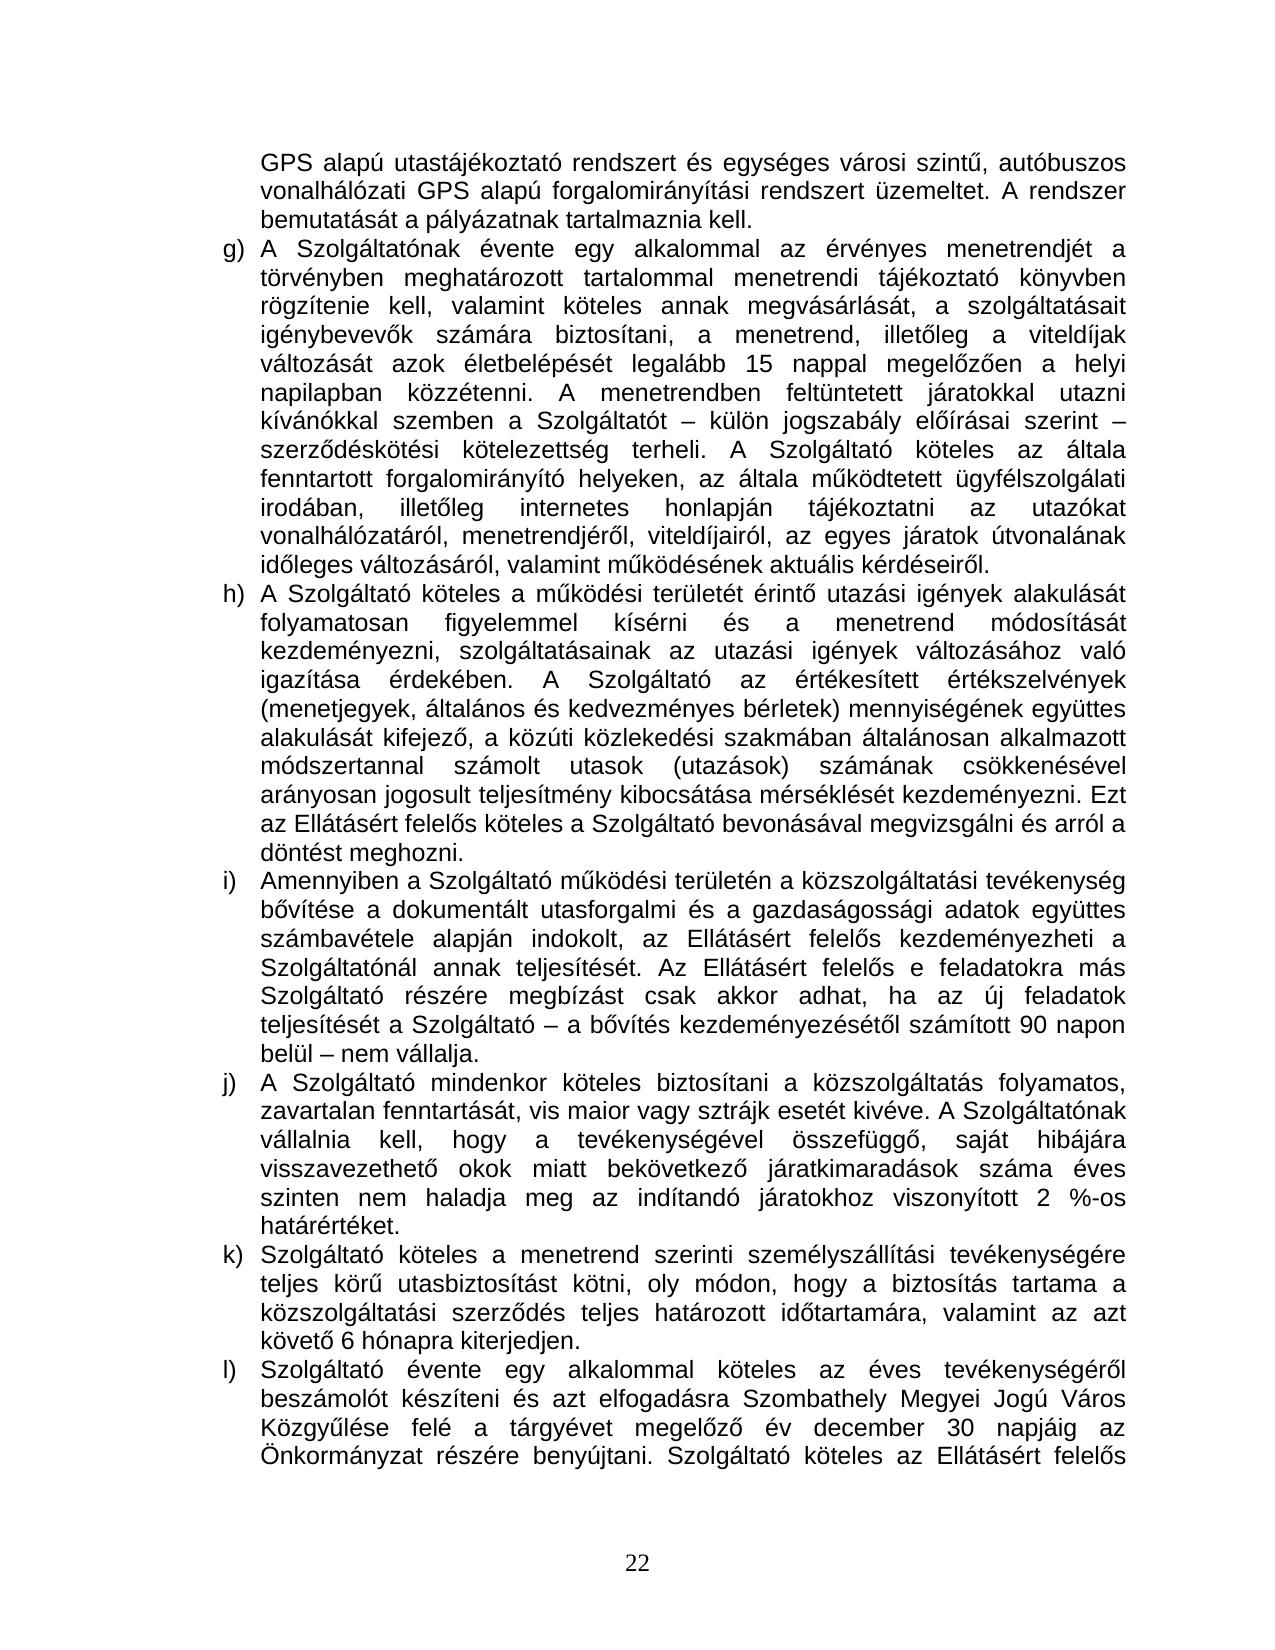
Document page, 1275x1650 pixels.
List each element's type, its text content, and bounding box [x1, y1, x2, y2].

list A Szolgáltató köteles a működési területét érintő utazási igények alakulását folyamatosan figyelemmel kísérni és a menetrend módosítását kezdeményezni, szolgáltatásainak az utazási igények változásához való igazítása érdekében. A Szolgáltató az értékesített értékszelvények (menetjegyek, általános és kedvezményes bérletek) mennyiségének együttes alakulását kifejező, a közúti közlekedési szakmában általánosan alkalmazott módszertannal számolt utasok (utazások) számának csökkenésével arányosan jogosult teljesítmény kibocsátása mérséklését kezdeményezni. Ezt az Ellátásért felelős köteles a Szolgáltató bevonásával megvizsgálni és arról a döntést meghozni. [223, 579, 1127, 866]
list A Szolgáltató mindenkor köteles biztosítani a közszolgáltatás folyamatos, zavartalan fenntartását, vis maior vagy sztrájk esetét kivéve. A Szolgáltatónak vállalnia kell, hogy a tevékenységével összefüggő, saját hibájára visszavezethető okok miatt bekövetkező járatkimaradások száma éves szinten nem haladja meg az indítandó járatokhoz viszonyított 2 %-os határértéket. [223, 1068, 1127, 1240]
list Amennyiben a Szolgáltató működési területén a közszolgáltatási tevékenység bővítése a dokumentált utasforgalmi és a gazdaságossági adatok együttes számbavétele alapján indokolt, az Ellátásért felelős kezdeményezheti a Szolgáltatónál annak teljesítését. Az Ellátásért felelős e feladatokra más Szolgáltató részére megbízást csak akkor adhat, ha az új feladatok teljesítését a Szolgáltató – a bővítés kezdeményezésétől számított 90 napon belül – nem vállalja. [223, 866, 1127, 1068]
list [223, 1355, 1127, 1470]
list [223, 148, 1127, 234]
list Szolgáltató köteles a menetrend szerinti személyszállítási tevékenységére teljes körű utasbiztosítást kötni, oly módon, hogy a biztosítás tartama a közszolgáltatási szerződés teljes határozott időtartamára, valamint az azt követő 6 hónapra kiterjedjen. [223, 1240, 1127, 1355]
list A Szolgáltatónak évente egy alkalommal az érvényes menetrendjét a törvényben meghatározott tartalommal menetrendi tájékoztató könyvben rögzítenie kell, valamint köteles annak megvásárlását, a szolgáltatásait igénybevevők számára biztosítani, a menetrend, illetőleg a viteldíjak változását azok életbelépését legalább 15 nappal megelőzően a helyi napilapban közzétenni. A menetrendben feltüntetett járatokkal utazni kívánókkal szemben a Szolgáltatót – külön jogszabály előírásai szerint – szerződéskötési kötelezettség terheli. A Szolgáltató köteles az általa fenntartott forgalomirányító helyeken, az általa működtetett ügyfélszolgálati irodában, illetőleg internetes honlapján tájékoztatni az utazókat vonalhálózatáról, menetrendjéről, viteldíjairól, az egyes járatok útvonalának időleges változásáról, valamint működésének aktuális kérdéseiről. [223, 234, 1127, 579]
